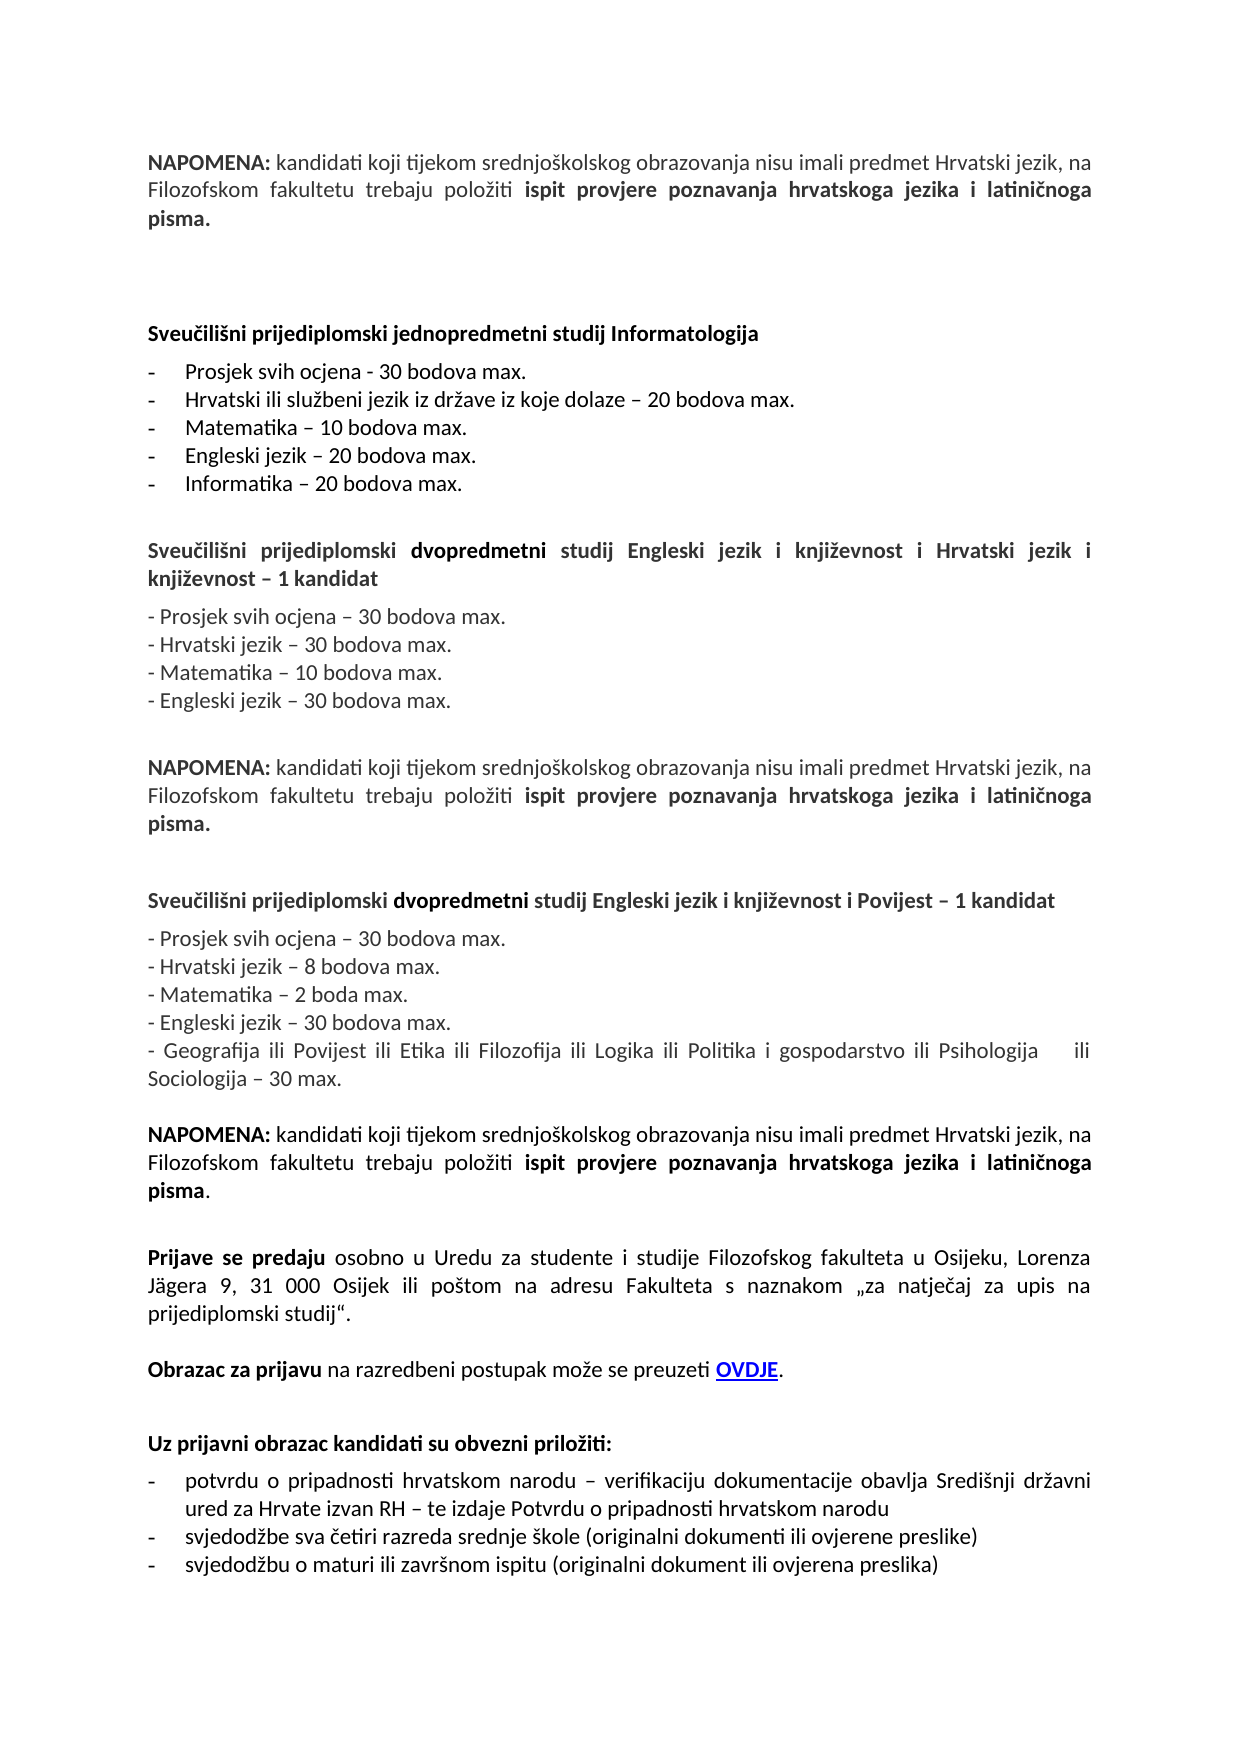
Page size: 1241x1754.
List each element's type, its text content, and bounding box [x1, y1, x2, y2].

text - Engleski jezik – 30 bodova max. [148, 686, 1093, 714]
text - Hrvatski jezik – 8 bodova max. [148, 952, 1093, 980]
list Matematika – 10 bodova max. [148, 413, 1093, 441]
text - Matematika – 10 bodova max. [148, 658, 1093, 686]
text - Prosjek svih ocjena – 30 bodova max. [148, 602, 1093, 630]
list potvrdu o pripadnosti hrvatskom narodu – verifikaciju dokumentacije obavlja Središnji državni ured za Hrvate izvan RH – te izdaje Potvrdu o pripadnosti hrvatskom narodu [148, 1466, 1093, 1522]
text Prijave se predaju osobno u Uredu za studente i studije Filozofskog fakulteta u Osijeku, Lorenza Jägera 9, 31 000 Osijek ili poštom na adresu Fakulteta s naznakom „za natječaj za upis na prijediplomski studij“. [148, 1243, 1093, 1327]
text Sveučilišni prijediplomski jednopredmetni studij Informatologija [148, 319, 1093, 347]
list Hrvatski ili službeni jezik iz države iz koje dolaze – 20 bodova max. [148, 385, 1093, 413]
text - Geografija ili Povijest ili Etika ili Filozofija ili Logika ili Politika i gospodarstvo ili Psihologija ili Sociologija – 30 max. [148, 1036, 1093, 1092]
text Obrazac za prijavu na razredbeni postupak može se preuzeti OVDJE. [148, 1355, 1075, 1383]
list svjedodžbu o maturi ili završnom ispitu (originalni dokument ili ovjerena preslika) [148, 1551, 1093, 1578]
text Sveučilišni prijediplomski dvopredmetni studij Engleski jezik i književnost i Hrvatski jezik i književnost – 1 kandidat [148, 536, 1093, 592]
text - Hrvatski jezik – 30 bodova max. [148, 630, 1093, 658]
list Engleski jezik – 20 bodova max. [148, 441, 1093, 469]
text - Matematika – 2 boda max. [148, 980, 1093, 1008]
text - Engleski jezik – 30 bodova max. [148, 1008, 1093, 1036]
list svjedodžbe sva četiri razreda srednje škole (originalni dokumenti ili ovjerene preslike) [148, 1522, 1093, 1551]
text Uz prijavni obrazac kandidati su obvezni priložiti: [148, 1429, 1075, 1457]
text - Prosjek svih ocjena – 30 bodova max. [148, 924, 1093, 952]
text Sveučilišni prijediplomski dvopredmetni studij Engleski jezik i književnost i Povijest – 1 kandidat [148, 886, 1093, 914]
list Prosjek svih ocjena - 30 bodova max. [148, 357, 1093, 385]
list Informatika – 20 bodova max. [148, 469, 1093, 497]
